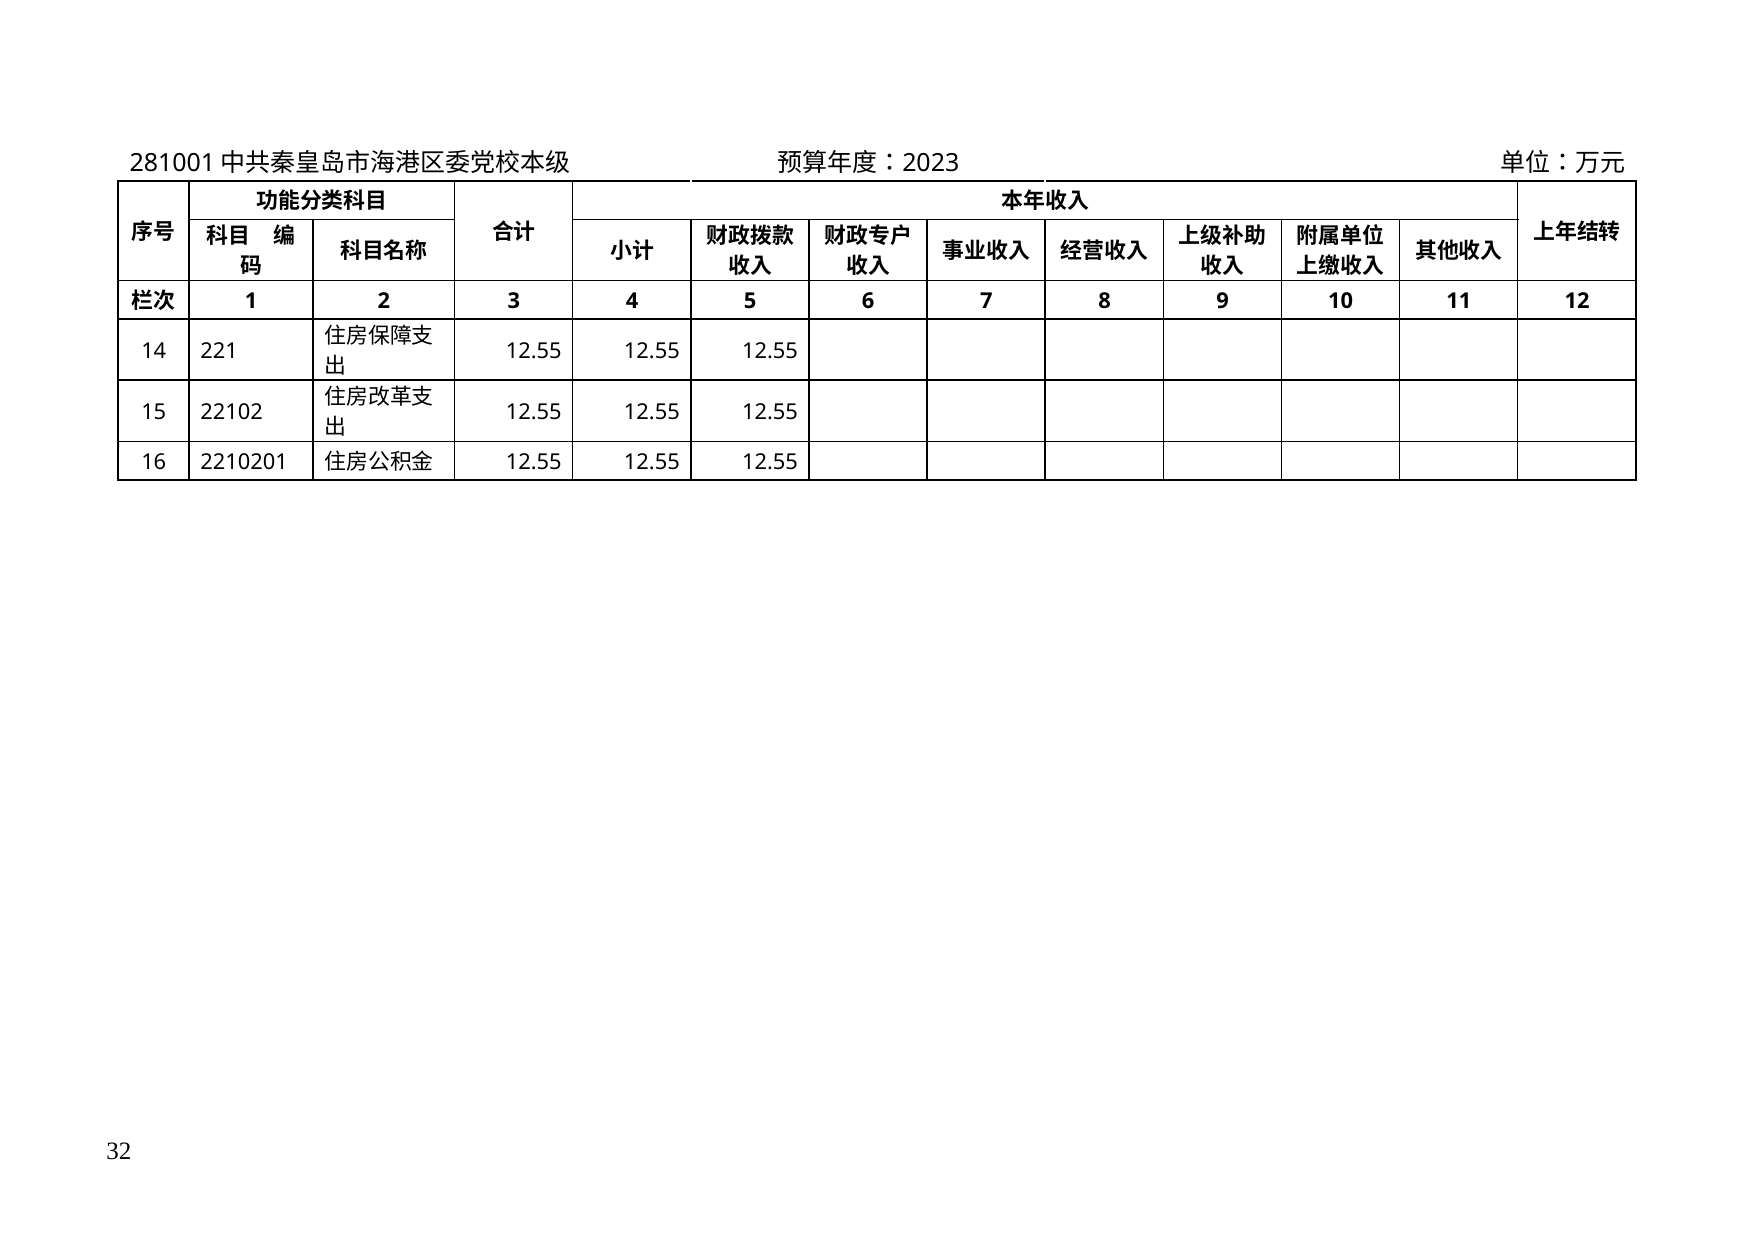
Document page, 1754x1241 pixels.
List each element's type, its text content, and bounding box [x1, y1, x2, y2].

table_cell 8 [1046, 281, 1163, 318]
table_cell 合计 [455, 182, 572, 280]
table_cell 4 [573, 281, 690, 318]
table_cell [1164, 320, 1281, 379]
table_cell [1518, 381, 1635, 441]
table_cell 2 [314, 281, 454, 318]
table_cell 住房保障支出 [314, 320, 454, 379]
table_cell 本年收入 [573, 182, 1517, 219]
table_cell 14 [119, 320, 188, 379]
table_header 预算年度：2023 [692, 143, 1044, 180]
table_cell [1518, 442, 1635, 479]
table_cell 3 [455, 281, 572, 318]
table_cell 经营收入 [1046, 220, 1163, 280]
table_cell [810, 381, 926, 441]
table_cell 栏次 [119, 281, 188, 318]
table_cell 小计 [573, 220, 690, 280]
table_cell [810, 320, 926, 379]
table_cell [810, 442, 926, 479]
table_cell [928, 442, 1044, 479]
table_cell 上年结转 [1518, 182, 1635, 280]
table_cell [928, 320, 1044, 379]
table_cell 12.55 [573, 320, 690, 379]
table_cell 上级补助收入 [1164, 220, 1281, 280]
table_cell 11 [1400, 281, 1517, 318]
table_cell [1282, 381, 1399, 441]
table_cell [1400, 320, 1517, 379]
table_cell 12.55 [455, 320, 572, 379]
table_cell 事业收入 [928, 220, 1044, 280]
table_cell 12.55 [455, 442, 572, 479]
table_cell 12.55 [692, 320, 808, 379]
table_cell 12.55 [573, 381, 690, 441]
table_cell 10 [1282, 281, 1399, 318]
table_cell [1046, 320, 1163, 379]
table_cell 其他收入 [1400, 220, 1517, 280]
table_cell 9 [1164, 281, 1281, 318]
table_cell 功能分类科目 [190, 182, 454, 219]
table_cell [1282, 320, 1399, 379]
table_cell 住房改革支出 [314, 381, 454, 441]
table_cell [1518, 320, 1635, 379]
table_cell 财政拨款 收入 [692, 220, 808, 280]
table_cell [928, 381, 1044, 441]
table_cell 1 [190, 281, 312, 318]
table_cell 6 [810, 281, 926, 318]
table_cell 221 [190, 320, 312, 379]
table_cell 7 [928, 281, 1044, 318]
table_cell 12 [1518, 281, 1635, 318]
table_cell 12.55 [692, 381, 808, 441]
table_cell 12.55 [455, 381, 572, 441]
table_header 281001中共秦皇岛市海港区委党校本级 [119, 143, 690, 180]
table_cell [1046, 442, 1163, 479]
table_cell 15 [119, 381, 188, 441]
table_cell [1046, 381, 1163, 441]
table_cell 序号 [119, 182, 188, 280]
table_cell 16 [119, 442, 188, 479]
table_cell 12.55 [573, 442, 690, 479]
table_cell 5 [692, 281, 808, 318]
table_cell 附属单位上缴收入 [1282, 220, 1399, 280]
table_cell 财政专户 收入 [810, 220, 926, 280]
table_cell 22102 [190, 381, 312, 441]
table_cell [1164, 381, 1281, 441]
table_cell 12.55 [692, 442, 808, 479]
table_cell 科目 编码 [190, 220, 312, 280]
table_cell [1400, 381, 1517, 441]
table_cell [1282, 442, 1399, 479]
table_cell 科目名称 [314, 220, 454, 280]
table_cell [1164, 442, 1281, 479]
table_cell [1400, 442, 1517, 479]
table_header 单位：万元 [1046, 143, 1635, 180]
table_cell 住房公积金 [314, 442, 454, 479]
table_cell 2210201 [190, 442, 312, 479]
